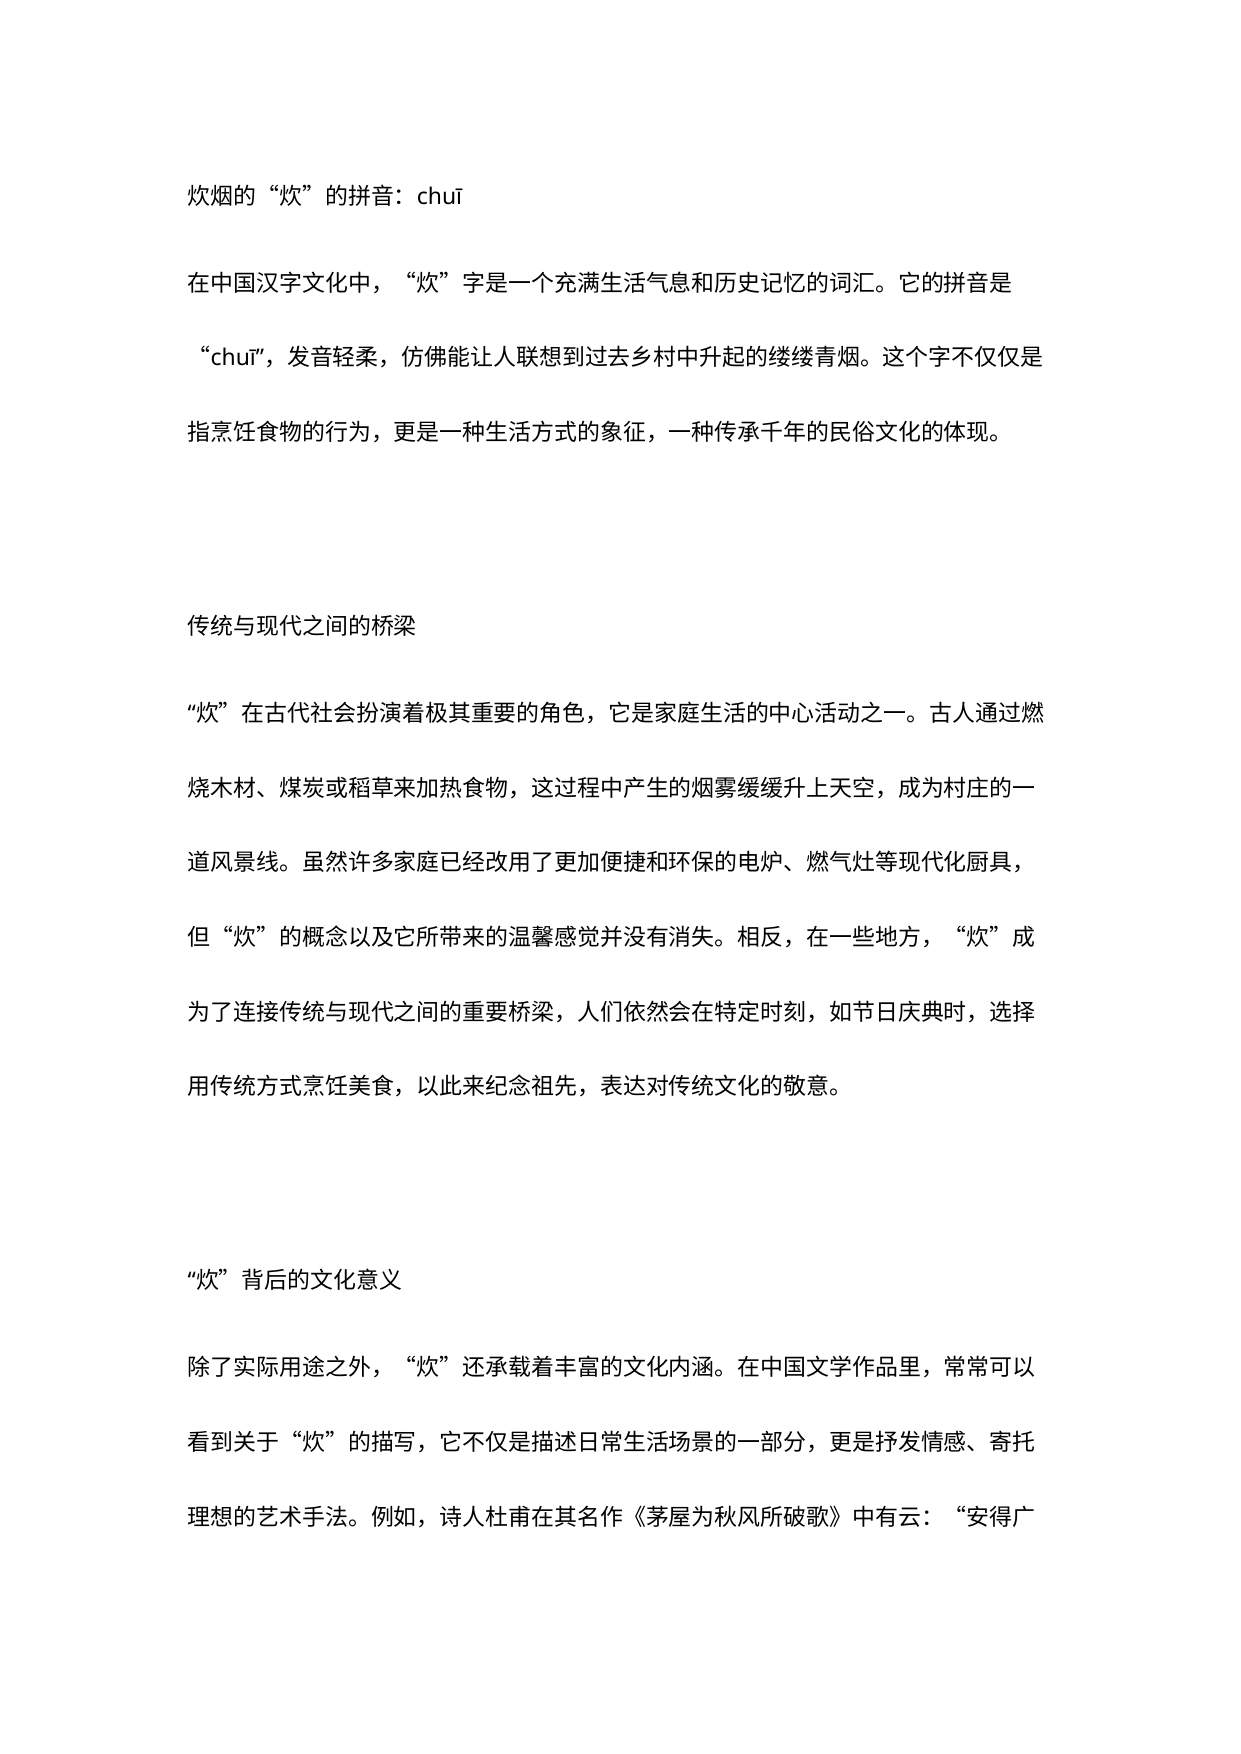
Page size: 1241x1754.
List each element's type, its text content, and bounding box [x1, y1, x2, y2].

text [187, 1333, 1053, 1548]
text “炊”在古代社会扮演着极其重要的角色，它是家庭生活的中心活动之一。古人通过燃烧木材、煤炭或稻草来加热食物，这过程中产生的烟雾缓缓升上天空，成为村庄的一道风景线。虽然许多家庭已经改用了更加便捷和环保的电炉、燃气灶等现代化厨具，但“炊”的概念以及它所带来的温馨感觉并没有消失。相反，在一些地方，“炊”成为了连接传统与现代之间的重要桥梁，人们依然会在特定时刻，如节日庆典时，选择用传统方式烹饪美食，以此来纪念祖先，表达对传统文化的敬意。 [187, 679, 1053, 1117]
text “炊”背后的文化意义 [187, 1247, 1053, 1312]
text 传统与现代之间的桥梁 [187, 592, 1053, 657]
text 在中国汉字文化中，“炊”字是一个充满生活气息和历史记忆的词汇。它的拼音是“chuī”，发音轻柔，仿佛能让人联想到过去乡村中升起的缕缕青烟。这个字不仅仅是指烹饪食物的行为，更是一种生活方式的象征，一种传承千年的民俗文化的体现。 [187, 249, 1053, 463]
text 炊烟的“炊”的拼音：chuī [187, 162, 1053, 227]
